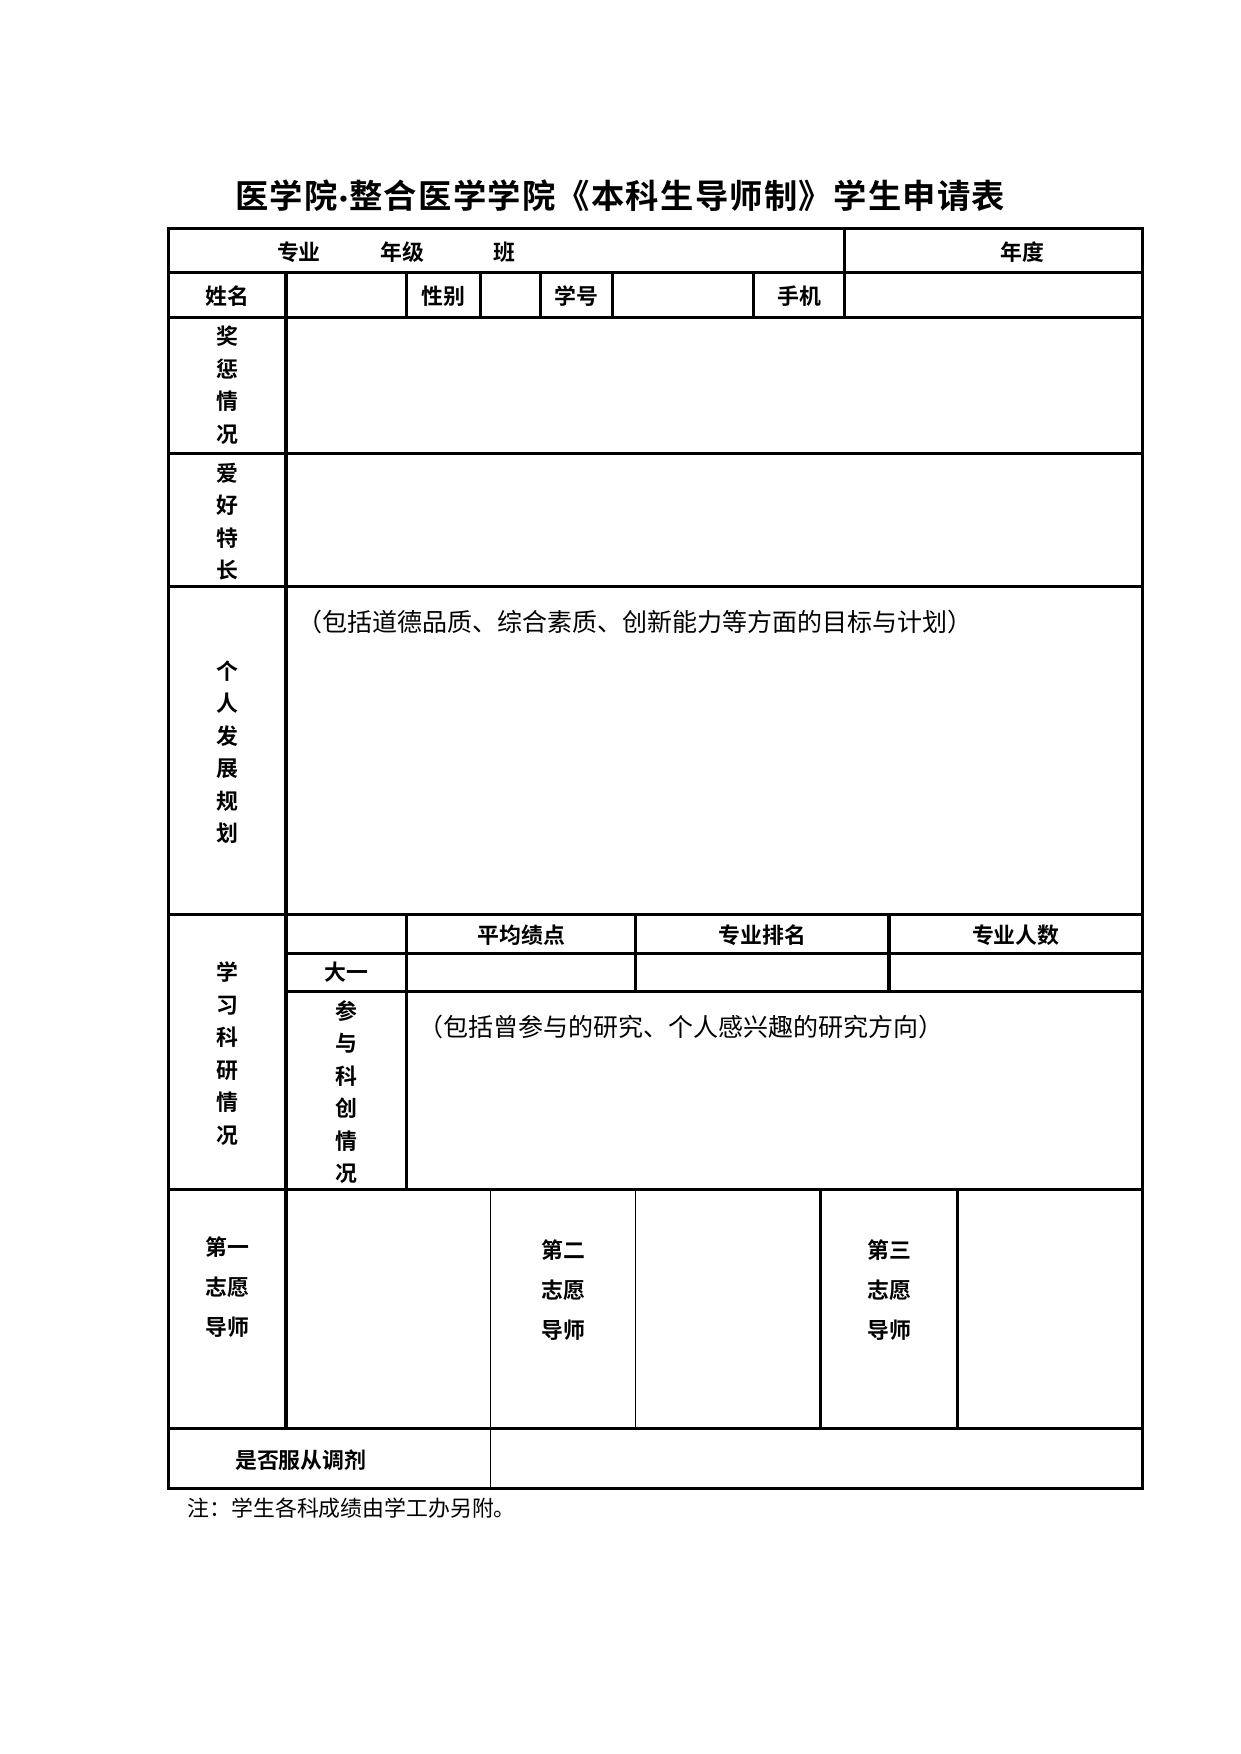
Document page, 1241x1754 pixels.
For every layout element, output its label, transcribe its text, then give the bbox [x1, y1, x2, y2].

table_cell 姓名 [170, 274, 284, 316]
table_cell [288, 274, 405, 316]
table_cell 学号 [542, 274, 611, 316]
table_cell 专业人数 [891, 916, 1141, 952]
text 医学院·整合医学学院《本科生导师制》学生申请表 [187, 162, 1053, 227]
table_cell 第三 志愿 导师 [822, 1191, 956, 1427]
table_cell [491, 1430, 1141, 1487]
table_cell [637, 955, 887, 990]
table_cell [636, 1191, 819, 1427]
table_cell 专业排名 [637, 916, 887, 952]
table_cell 性别 [408, 274, 479, 316]
table_cell [288, 1191, 490, 1427]
table_cell 学 习 科 研 情 况 [170, 916, 284, 1188]
table_cell （包括道德品质、综合素质、创新能力等方面的目标与计划） [288, 588, 1141, 913]
table_cell 大一 [288, 955, 405, 990]
table_cell [288, 455, 1141, 585]
table_cell （包括曾参与的研究、个人感兴趣的研究方向） [408, 993, 1141, 1188]
table_cell 第一 志愿 导师 [170, 1191, 284, 1427]
table_header 专业 年级 班 [170, 230, 843, 271]
table_cell [288, 319, 1141, 452]
text 注：学生各科成绩由学工办另附。 [187, 1490, 1053, 1523]
table_cell 平均绩点 [408, 916, 634, 952]
table_cell [288, 916, 405, 952]
table_cell [482, 274, 539, 316]
table_cell [959, 1191, 1141, 1427]
table_cell [846, 274, 1141, 316]
table_cell 爱 好 特 长 [170, 455, 284, 585]
table_cell 个 人 发 展 规 划 [170, 588, 284, 913]
table_header 年度 [846, 230, 1141, 271]
table_cell [408, 955, 634, 990]
table_cell 手机 [755, 274, 843, 316]
table_cell [891, 955, 1141, 990]
table_cell 第二 志愿 导师 [491, 1191, 635, 1427]
table_cell 奖 惩 情 况 [170, 319, 284, 452]
table_cell [614, 274, 752, 316]
table_cell 是否服从调剂 [170, 1430, 490, 1487]
table_cell 参 与 科 创 情 况 [288, 993, 405, 1188]
